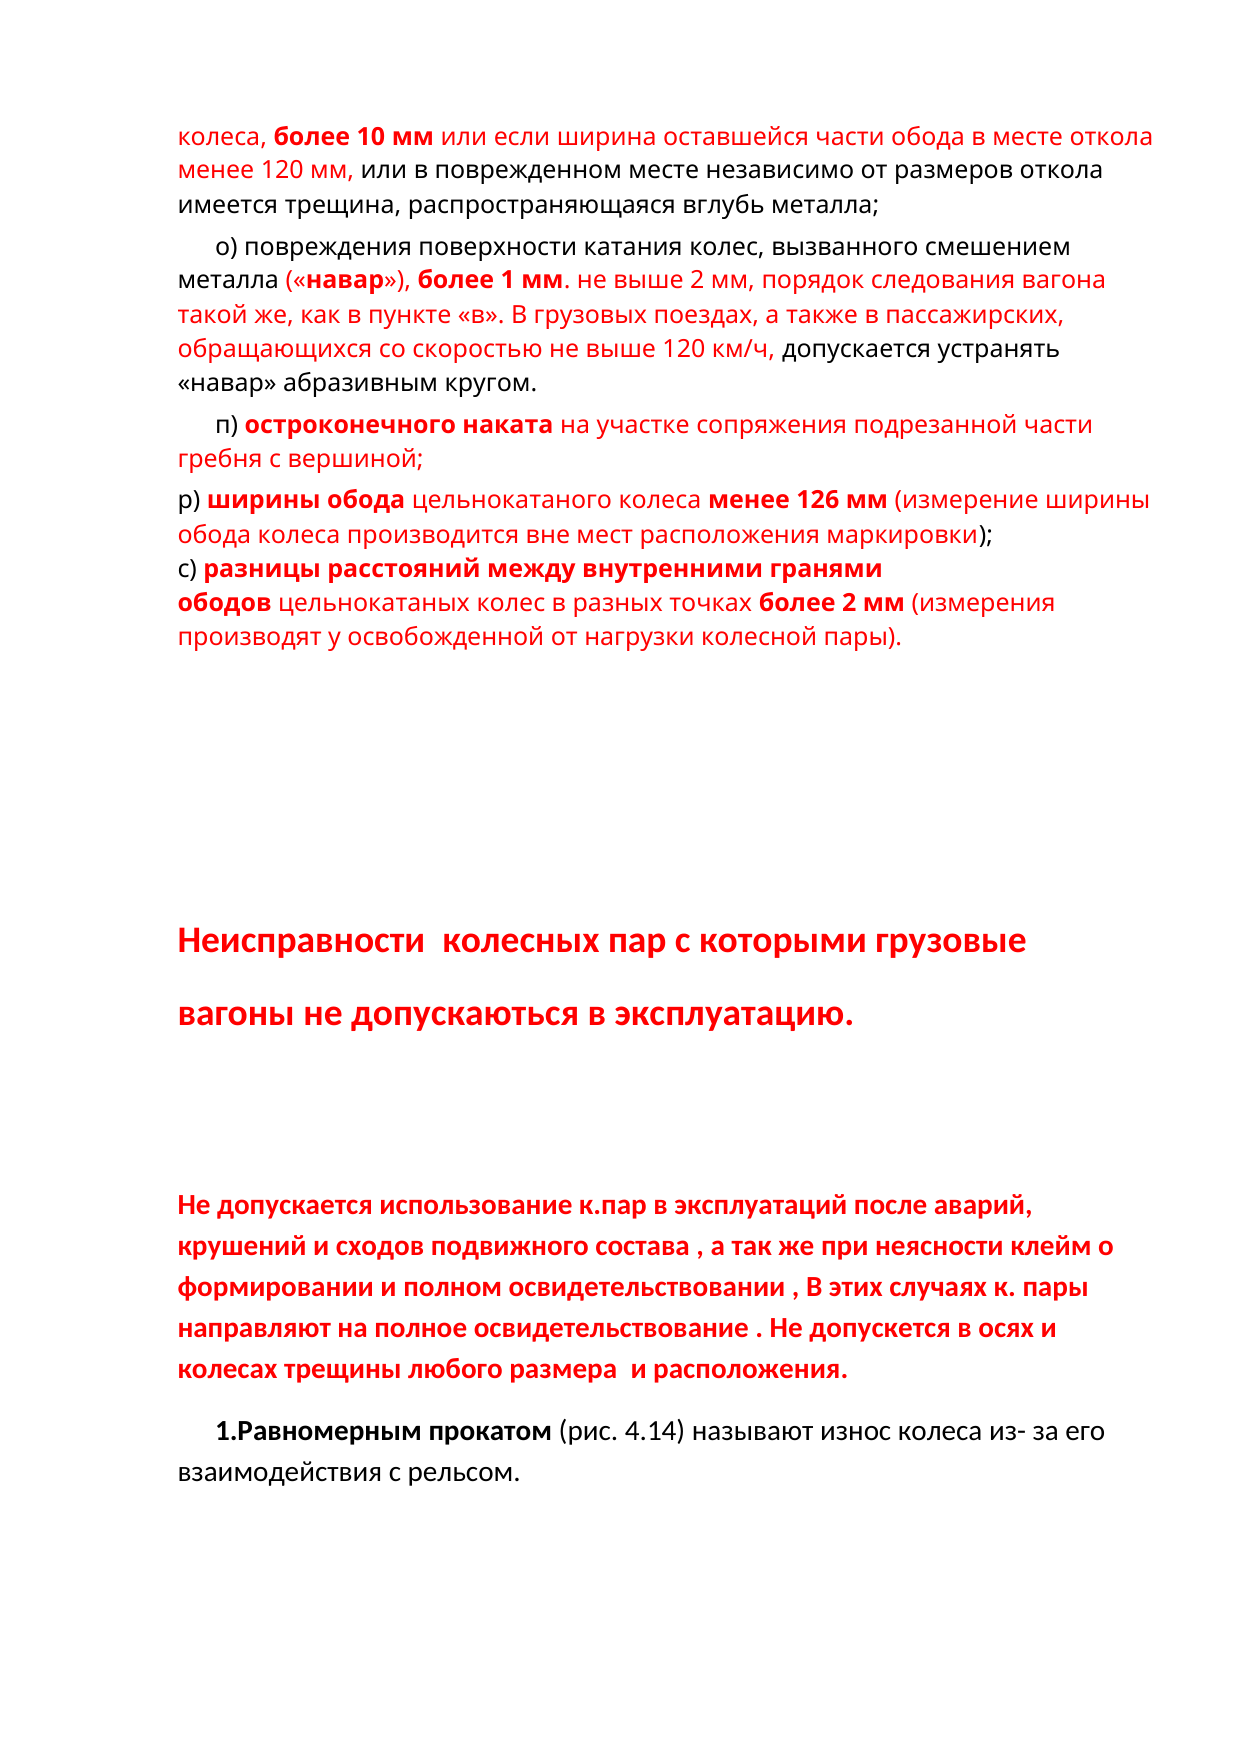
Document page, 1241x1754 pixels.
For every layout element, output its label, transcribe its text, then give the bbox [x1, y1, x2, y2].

text вагоны не допускаються в эксплуатацию. [177, 989, 1152, 1035]
text Неисправности колесных пар с которыми грузовые [177, 916, 1152, 961]
text Не допускается использование к.пар в эксплуатаций после аварий, крушений и сходов подвижного состава , а так же при неясности клейм о формировании и полном освидетельствовании , В этих случаях к. пары направляют на полное освидетельствование . Не допускется в осях и колесах трещины любого размера и расположения. [177, 1186, 1152, 1386]
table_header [177, 118, 1158, 660]
text 1.Равномерным прокатом (рис. 4.14) называют износ колеса из- за его взаимодействия с рельсом. [177, 1412, 1152, 1488]
